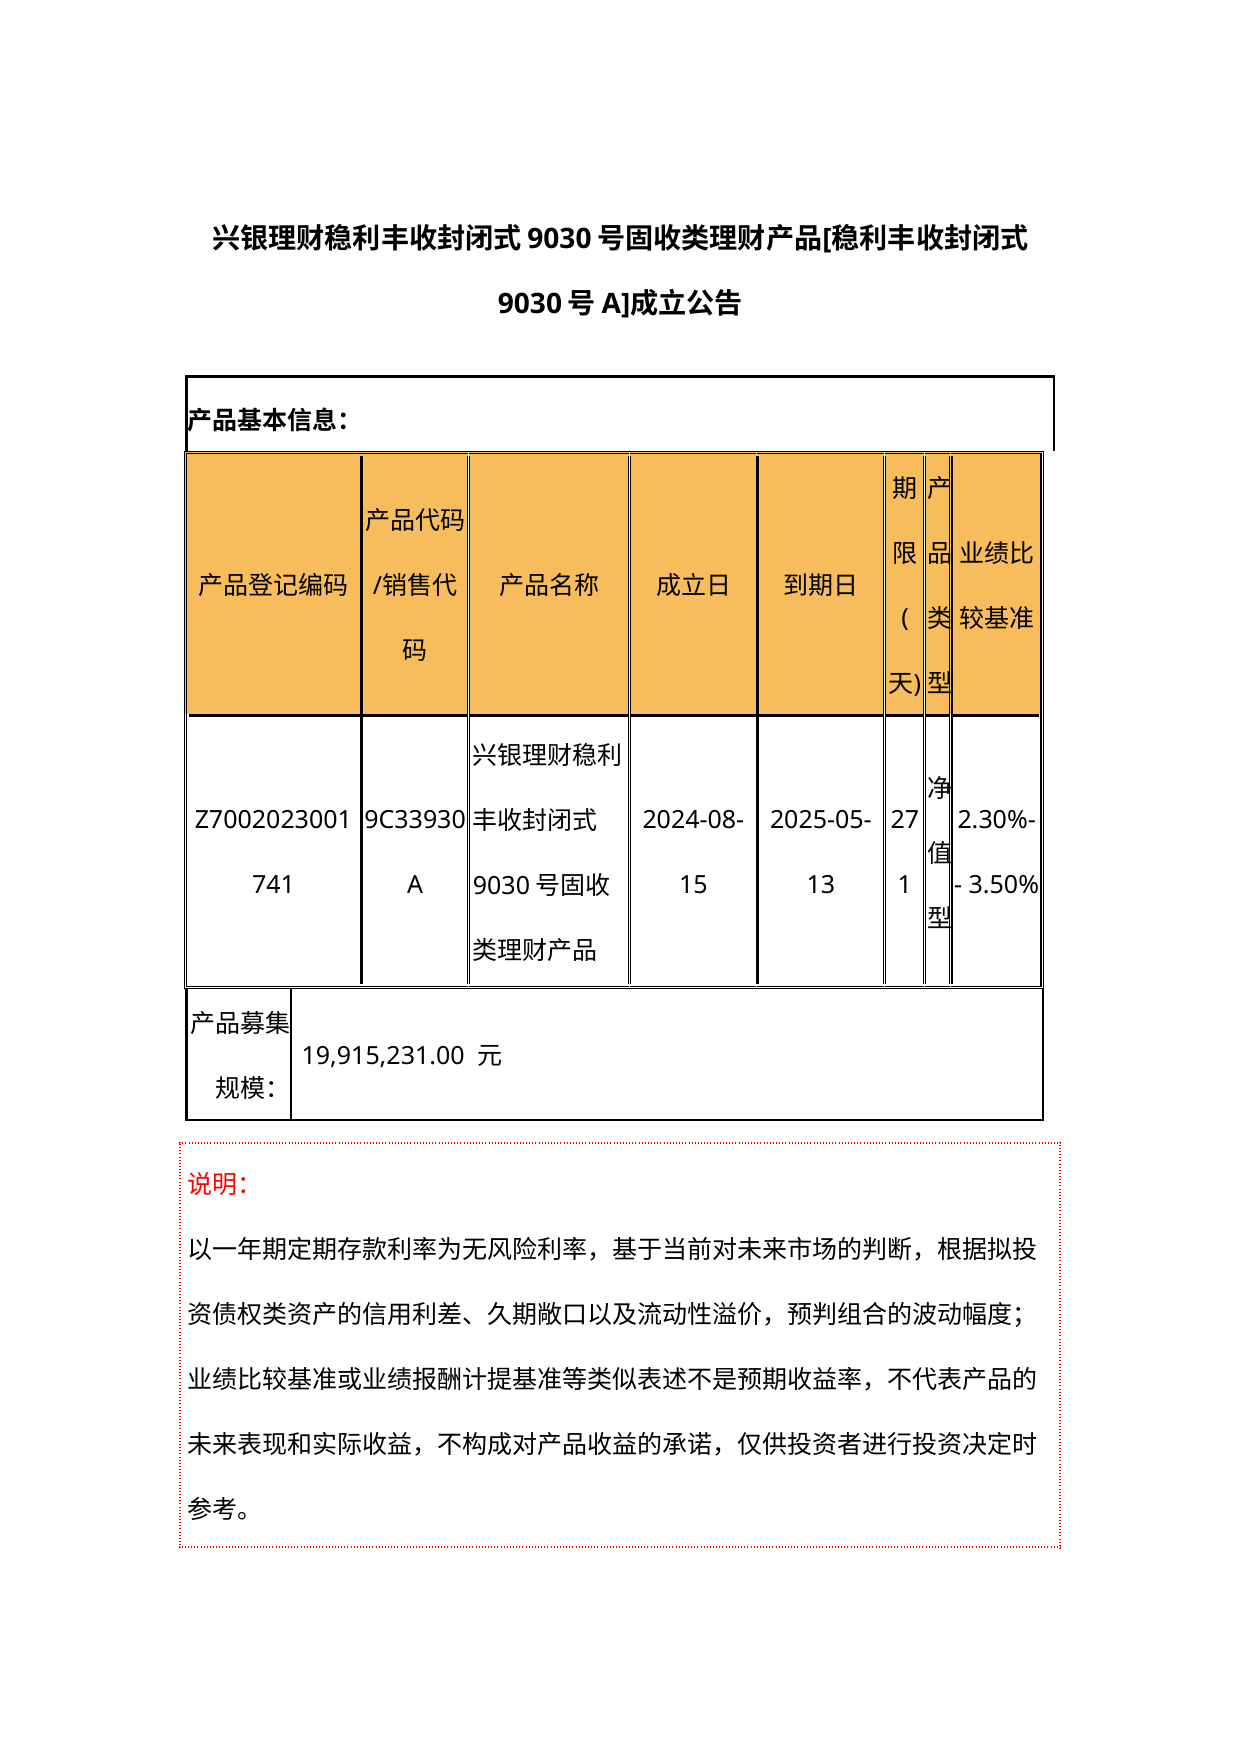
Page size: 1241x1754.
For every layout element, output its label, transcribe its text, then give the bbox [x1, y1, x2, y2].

table_header 产品名称 [469, 454, 629, 714]
table_cell 净值型 [925, 717, 951, 986]
table_header 产品类型 [925, 452, 951, 714]
table_header 到期日 [757, 454, 884, 714]
table_cell Z7002023001741 [187, 714, 361, 986]
table_header 成立日 [630, 452, 757, 714]
table_cell 2.30%-- 3.50% [951, 714, 1040, 986]
table_header 业绩比较基准 [951, 454, 1040, 714]
table_cell 271 [885, 717, 924, 986]
text 说明： 以一年期定期存款利率为无风险利率，基于当前对未来市场的判断，根据拟投资债权类资产的信用利差、久期敞口以及流动性溢价，预判组合的波动幅度；业绩比较基准或业绩报酬计提基准等类似表述不是预期收益率，不代表产品的未来表现和实际收益，不构成对产品收益的承诺，仅供投资者进行投资决定时参考。 [179, 1142, 1061, 1548]
table_header 产品募集规模： [188, 989, 290, 1119]
table_cell 2024-08-15 [630, 717, 757, 986]
text 产品基本信息： [188, 378, 1053, 451]
table_cell 兴银理财稳利丰收封闭式9030号固收类理财产品 [469, 717, 629, 986]
table_header 产品代码/销售代码 [361, 454, 468, 714]
table_header 19,915,231.00 元 [292, 989, 1042, 1119]
subtitle 兴银理财稳利丰收封闭式9030号固收类理财产品[稳利丰收封闭式9030号A]成立公告 [187, 204, 1053, 334]
table_cell 2025-05-13 [757, 717, 884, 986]
table_cell 9C33930A [361, 717, 468, 986]
table_header 产品登记编码 [187, 454, 361, 714]
table_header 期限(天) [885, 454, 924, 714]
